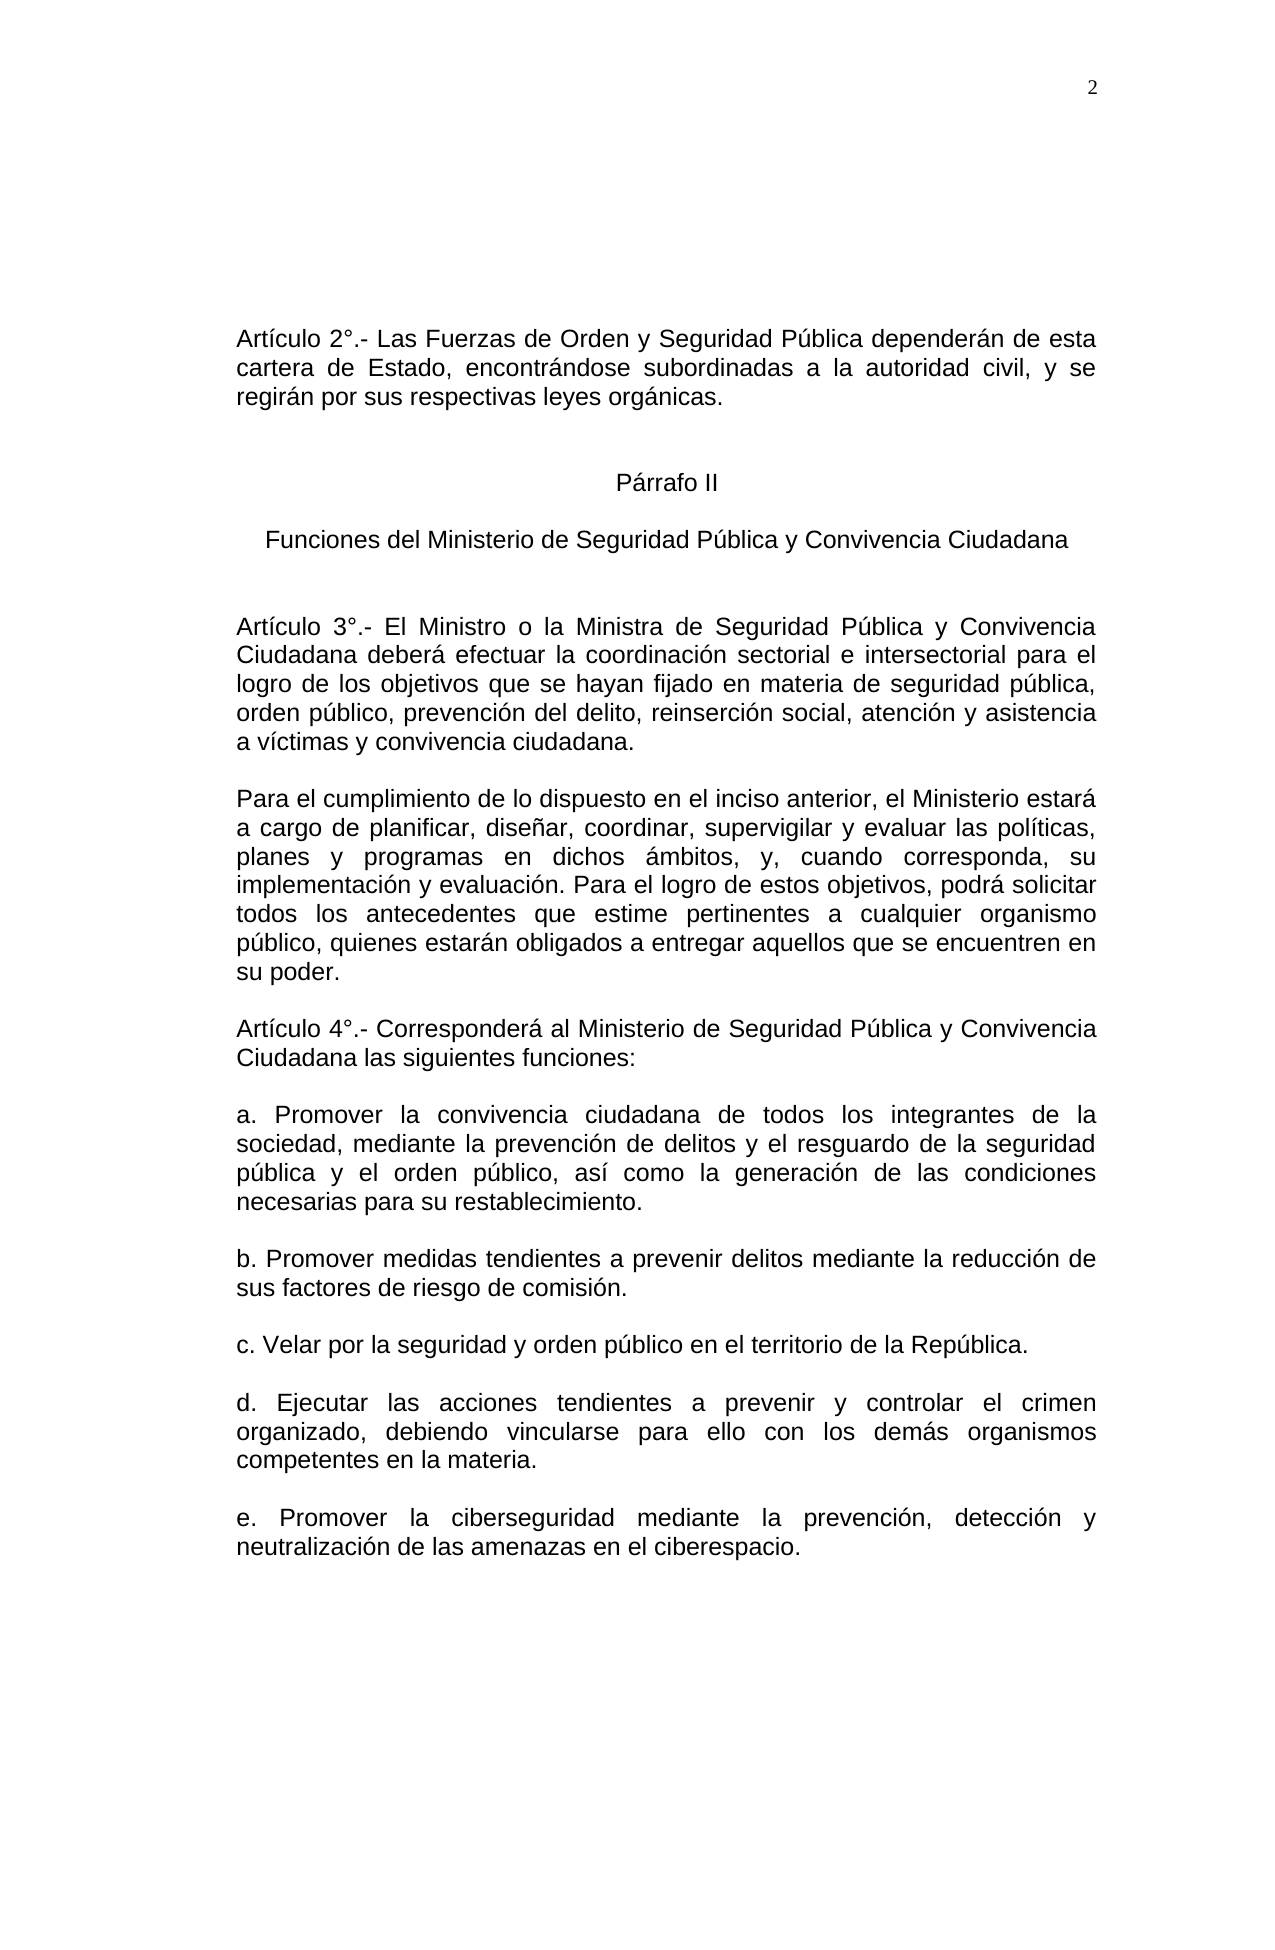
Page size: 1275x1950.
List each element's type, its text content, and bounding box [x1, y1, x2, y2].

text e. Promover la ciberseguridad mediante la prevención, detección y neutralización de las amenazas en el ciberespacio. [236, 1503, 1098, 1560]
text a. Promover la convivencia ciudadana de todos los integrantes de la sociedad, mediante la prevención de delitos y el resguardo de la seguridad pública y el orden público, así como la generación de las condiciones necesarias para su restablecimiento. [236, 1100, 1098, 1215]
text d. Ejecutar las acciones tendientes a prevenir y controlar el crimen organizado, debiendo vincularse para ello con los demás organismos competentes en la materia. [236, 1388, 1098, 1474]
text Artículo 4°.- Corresponderá al Ministerio de Seguridad Pública y Convivencia Ciudadana las siguientes funciones: [236, 1014, 1098, 1072]
text Para el cumplimiento de lo dispuesto en el inciso anterior, el Ministerio estará a cargo de planificar, diseñar, coordinar, supervigilar y evaluar las políticas, planes y programas en dichos ámbitos, y, cuando corresponda, su implementación y evaluación. Para el logro de estos objetivos, podrá solicitar todos los antecedentes que estime pertinentes a cualquier organismo público, quienes estarán obligados a entregar aquellos que se encuentren en su poder. [236, 784, 1098, 985]
text c. Velar por la seguridad y orden público en el territorio de la República. [236, 1330, 1098, 1359]
text Artículo 2°.- Las Fuerzas de Orden y Seguridad Pública dependerán de esta cartera de Estado, encontrándose subordinadas a la autoridad civil, y se regirán por sus respectivas leyes orgánicas. [236, 324, 1098, 410]
text Funciones del Ministerio de Seguridad Pública y Convivencia Ciudadana [236, 525, 1098, 554]
text Artículo 3°.- El Ministro o la Ministra de Seguridad Pública y Convivencia Ciudadana deberá efectuar la coordinación sectorial e intersectorial para el logro de los objetivos que se hayan fijado en materia de seguridad pública, orden público, prevención del delito, reinserción social, atención y asistencia a víctimas y convivencia ciudadana. [236, 612, 1098, 755]
text b. Promover medidas tendientes a prevenir delitos mediante la reducción de sus factores de riesgo de comisión. [236, 1244, 1098, 1302]
text Párrafo II [236, 468, 1098, 497]
